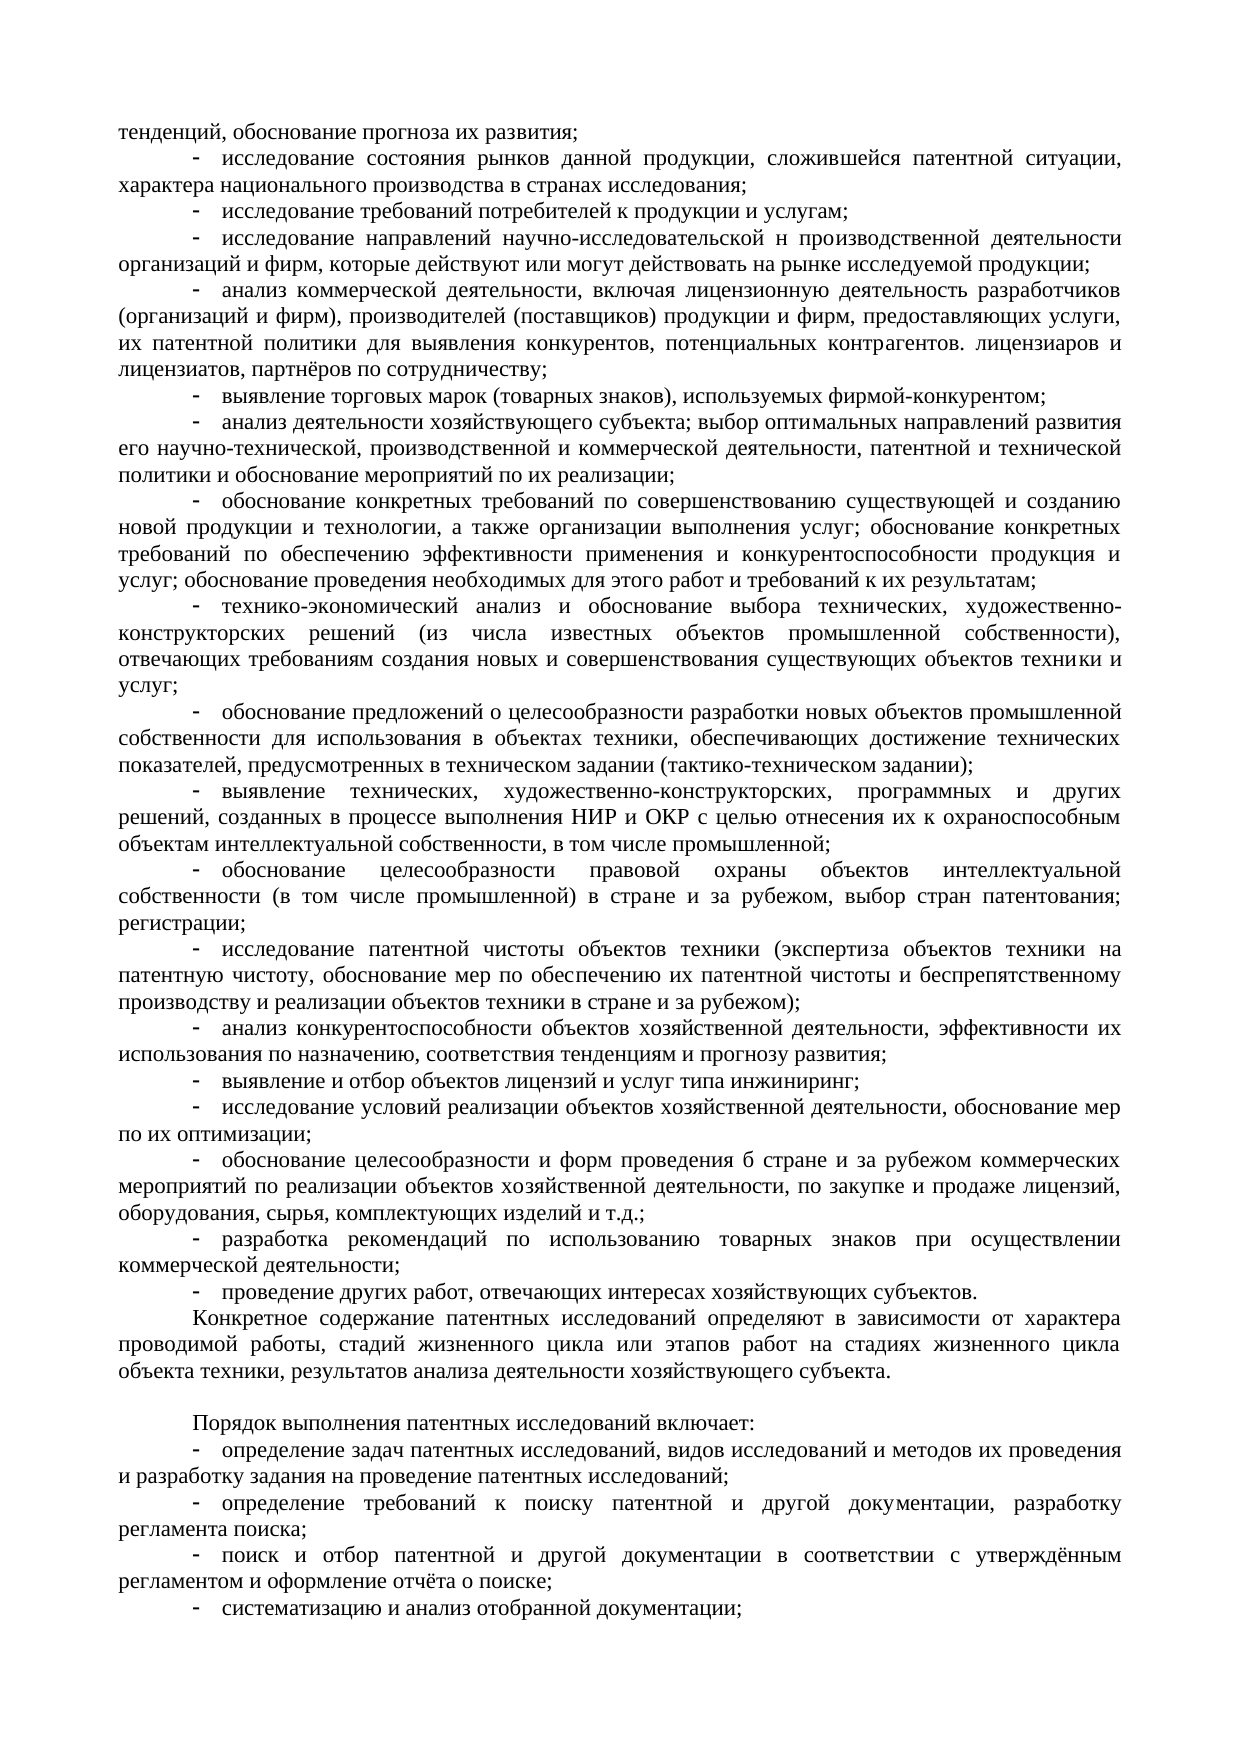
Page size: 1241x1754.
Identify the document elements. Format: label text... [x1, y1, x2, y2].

list исследование патентной чистоты объектов техники (экспертиза объектов техники на патентную чистоту, обоснование мер по обеспечению их патентной чистоты и беспрепятственному производству и реализации объектов техники в стране и за рубежом); [118, 935, 1122, 1014]
list анализ коммерческой деятельности, включая лицензионную деятельность разработчиков (организаций и фирм), производителей (поставщиков) продукции и фирм, предоставляющих услуги, их патентной политики для выявления конкурентов, потенциальных контрагентов. лицензиаров и лицензиатов, партнёров по сотрудничеству; [118, 276, 1122, 382]
list исследование условий реализации объектов хозяйственной деятельности, обоснование мер по их оптимизации; [118, 1093, 1122, 1146]
list определение задач патентных исследований, видов исследований и методов их проведения и разработку задания на проведение патентных исследований; [118, 1436, 1122, 1488]
list обоснование предложений о целесообразности разработки новых объектов промышленной собственности для использования в объектах техники, обеспечивающих достижение технических показателей, предусмотренных в техническом задании (тактико-техническом задании); [118, 698, 1122, 777]
list проведение других работ, отвечающих интересах хозяйствующих субъектов. [118, 1278, 1122, 1304]
list выявление технических, художественно-конструкторских, программных и других решений, созданных в процессе выполнения НИР и ОКР с целью отнесения их к охраноспособным объектам интеллектуальной собственности, в том числе промышленной; [118, 777, 1122, 856]
list исследование требований потребителей к продукции и услугам; [118, 197, 1122, 223]
list обоснование конкретных требований по совершенствованию существующей и созданию новой продукции и технологии, а также организации выполнения услуг; обоснование конкретных требований по обеспечению эффективности применения и конкурентоспособности продукция и услуг; обоснование проведения необходимых для этого работ и требований к их результатам; [118, 487, 1122, 592]
list технико-экономический анализ и обоснование выбора технических, художественно-конструкторских решений (из числа известных объектов промышленной собственности), отвечающих требованиям создания новых и совершенствования существующих объектов техники и услуг; [118, 592, 1122, 698]
list определение требований к поиску патентной и другой документации, разработку регламента поиска; [118, 1488, 1122, 1541]
list исследование направлений научно-исследовательской н производственной деятельности организаций и фирм, которые действуют или могут действовать на рынке исследуемой продукции; [118, 223, 1122, 276]
list анализ конкурентоспособности объектов хозяйственной деятельности, эффективности их использования по назначению, соответствия тенденциям и прогнозу развития; [118, 1014, 1122, 1067]
list поиск и отбор патентной и другой документации в соответствии с утверждённым регламентом и оформление отчёта о поиске; [118, 1541, 1122, 1594]
list обоснование целесообразности правовой охраны объектов интеллектуальной собственности (в том числе промышленной) в стране и за рубежом, выбор стран патентования; регистрации; [118, 856, 1122, 935]
list обоснование целесообразности и форм проведения б стране и за рубежом коммерческих мероприятий по реализации объектов хозяйственной деятельности, по закупке и продаже лицензий, оборудования, сырья, комплектующих изделий и т.д.; [118, 1146, 1122, 1225]
list систематизацию и анализ отобранной документации; [118, 1594, 1122, 1620]
list выявление и отбор объектов лицензий и услуг типа инжиниринг; [118, 1067, 1122, 1093]
list исследование состояния рынков данной продукции, сложившейся патентной ситуации, характера национального производства в странах исследования; [118, 144, 1122, 197]
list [118, 118, 1122, 144]
text Конкретное содержание патентных исследований определяют в зависимости от характера проводимой работы, стадий жизненного цикла или этапов работ на стадиях жизненного цикла объекта техники, результатов анализа деятельности хозяйствующего субъекта. [118, 1304, 1122, 1383]
text Порядок выполнения патентных исследований включает: [118, 1409, 1122, 1436]
list выявление торговых марок (товарных знаков), используемых фирмой-конкурентом; [118, 382, 1122, 408]
list анализ деятельности хозяйствующего субъекта; выбор оптимальных направлений развития его научно-технической, производственной и коммерческой деятельности, патентной и технической политики и обоснование мероприятий по их реализации; [118, 408, 1122, 487]
list разработка рекомендаций по использованию товарных знаков при осуществлении коммерческой деятельности; [118, 1225, 1122, 1278]
